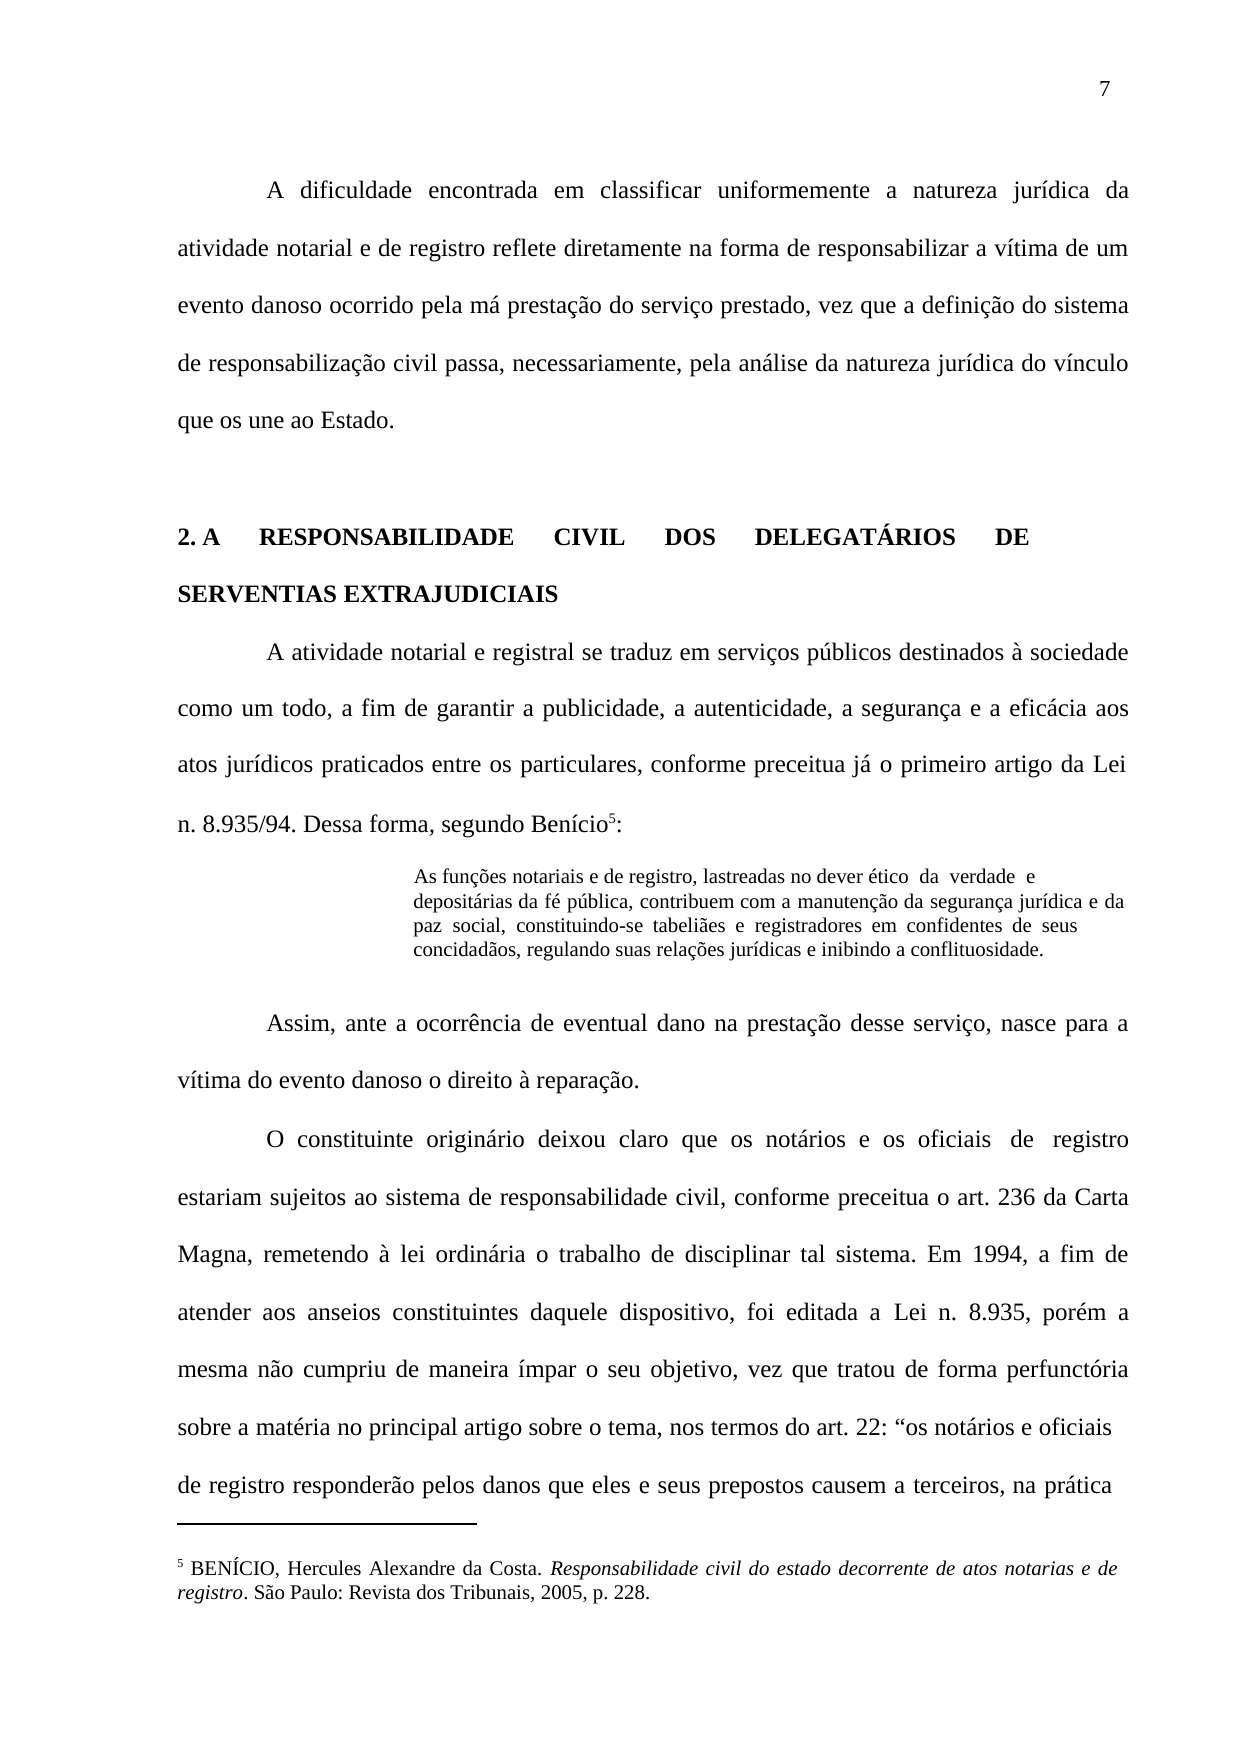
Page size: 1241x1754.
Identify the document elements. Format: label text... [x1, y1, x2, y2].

text 5 BENÍCIO, Hercules Alexandre da Costa. Responsabilidade civil do estado decorrente de atos notarias e de registro. São Paulo: Revista dos Tribunais, 2005, p. 228. [177, 1556, 1118, 1604]
text As funções notariais e de registro, lastreadas no dever ético da verdade e depositárias da fé pública, contribuem com a manutenção da segurança jurídica e da paz social, constituindo-se tabeliães e registradores em confidentes de seus concidadãos, regulando suas relações jurídicas e inibindo a conflituosidade. [413, 864, 1130, 961]
subtitle A RESPONSABILIDADE CIVIL DOS DELEGATÁRIOS DE SERVENTIAS EXTRAJUDICIAIS [177, 522, 1030, 608]
text O constituinte originário deixou claro que os notários e os oficiais de registro estariam sujeitos ao sistema de responsabilidade civil, conforme preceitua o art. 236 da Carta Magna, remetendo à lei ordinária o trabalho de disciplinar tal sistema. Em 1994, a fim de atender aos anseios constituintes daquele dispositivo, foi editada a Lei n. 8.935, porém a mesma não cumpriu de maneira ímpar o seu objetivo, vez que tratou de forma perfunctória sobre a matéria no principal artigo sobre o tema, nos termos do art. 22: “os notários e oficiais [177, 1124, 1130, 1440]
text n. 8.935/94. Dessa forma, segundo Benício5: [177, 809, 1142, 838]
text Assim, ante a ocorrência de eventual dano na prestação desse serviço, nasce para a vítima do evento danoso o direito à reparação. [177, 1008, 1129, 1094]
text de registro responderão pelos danos que eles e seus prepostos causem a terceiros, na prática [177, 1471, 1142, 1499]
text A dificuldade encontrada em classificar uniformemente a natureza jurídica da atividade notarial e de registro reflete diretamente na forma de responsabilizar a vítima de um evento danoso ocorrido pela má prestação do serviço prestado, vez que a definição do sistema de responsabilização civil passa, necessariamente, pela análise da natureza jurídica do vínculo que os une ao Estado. [177, 175, 1130, 434]
text A atividade notarial e registral se traduz em serviços públicos destinados à sociedade como um todo, a fim de garantir a publicidade, a autenticidade, a segurança e a eficácia aos atos jurídicos praticados entre os particulares, conforme preceitua já o primeiro artigo da Lei [177, 637, 1130, 778]
